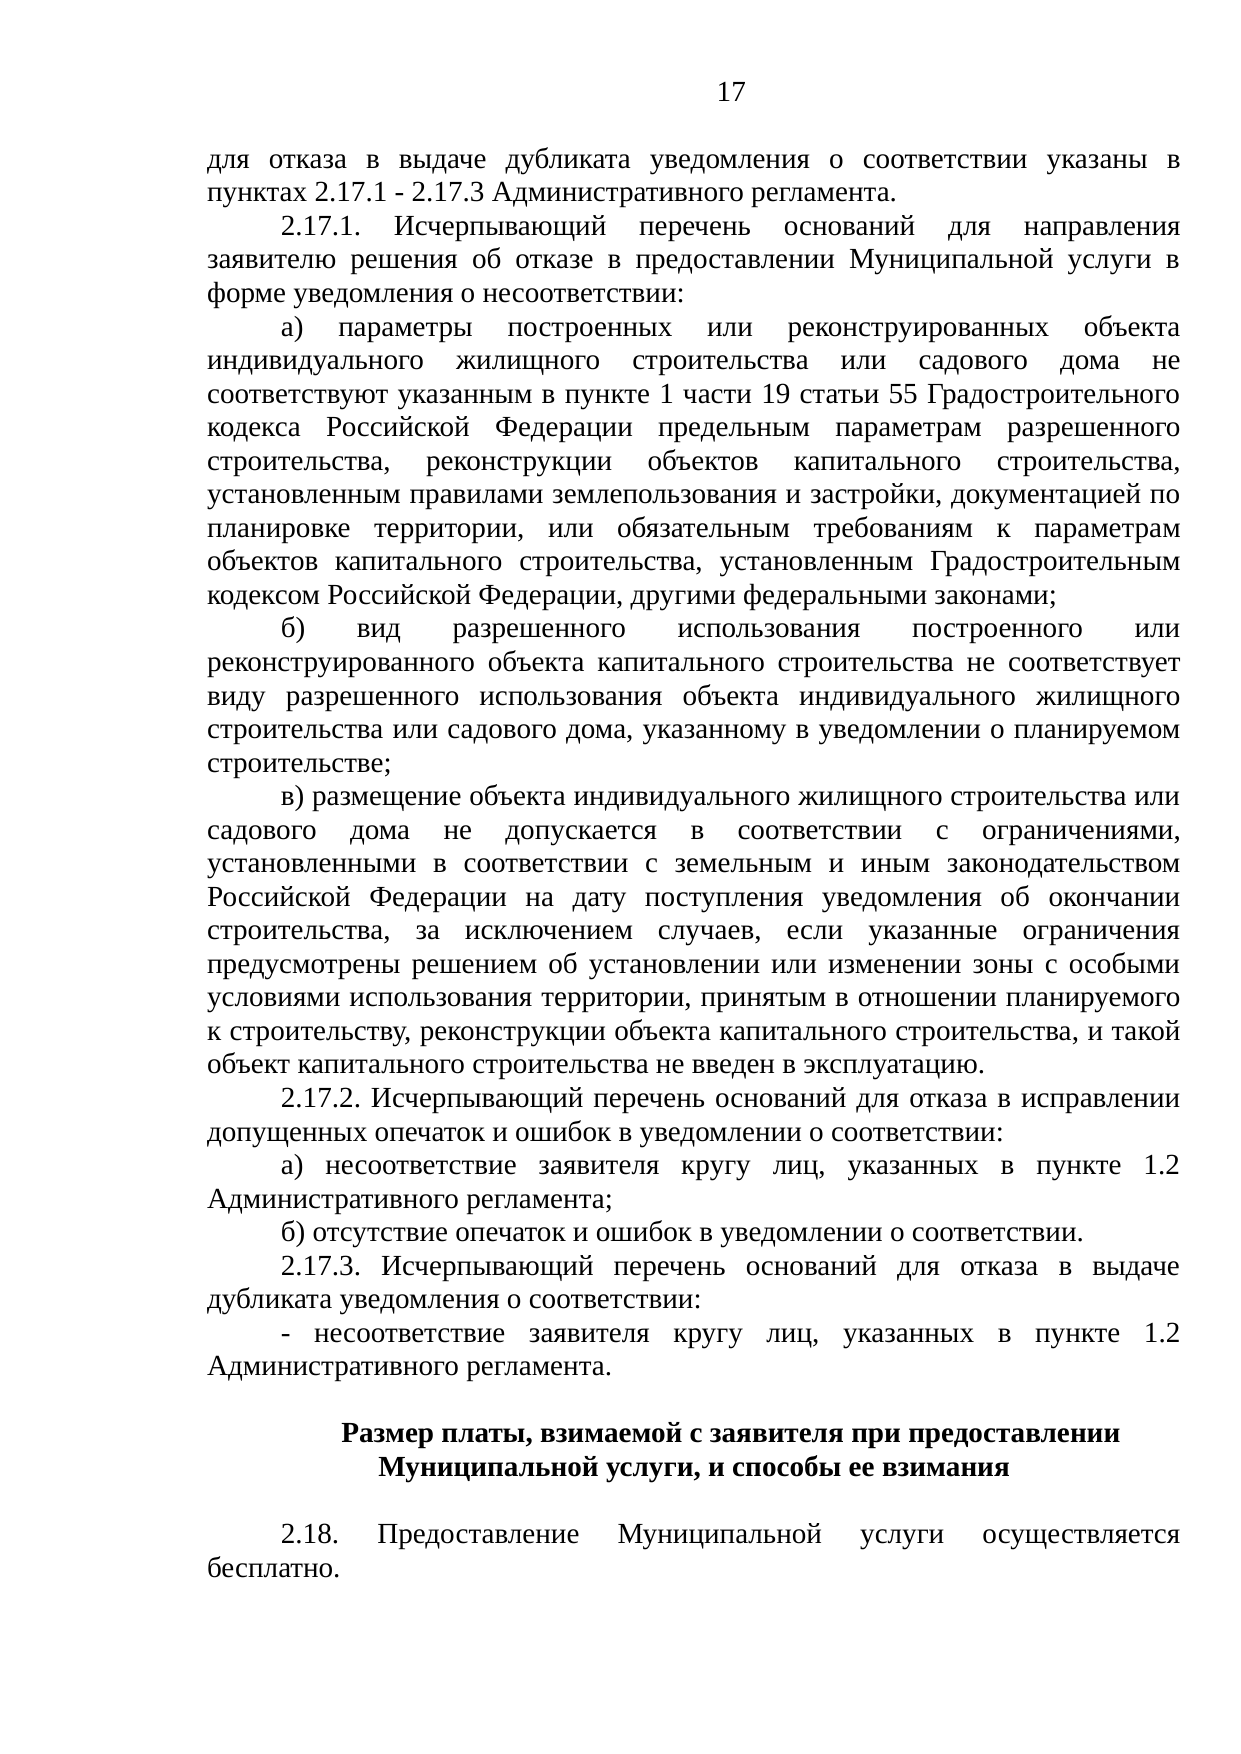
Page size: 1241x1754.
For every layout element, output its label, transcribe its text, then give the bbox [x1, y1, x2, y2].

subtitle Размер платы, взимаемой с заявителя при предоставлении Муниципальной услуги, и способы ее взимания [207, 1416, 1181, 1483]
text 2.17.1. Исчерпывающий перечень оснований для направления заявителю решения об отказе в предоставлении Муниципальной услуги в форме уведомления о несоответствии: [207, 208, 1181, 309]
text а) параметры построенных или реконструированных объекта индивидуального жилищного строительства или садового дома не соответствуют указанным в пункте 1 части 19 статьи 55 Градостроительного кодекса Российской Федерации предельным параметрам разрешенного строительства, реконструкции объектов капитального строительства, установленным правилами землепользования и застройки, документацией по планировке территории, или обязательным требованиям к параметрам объектов капитального строительства, установленным Градостроительным кодексом Российской Федерации, другими федеральными законами; [207, 309, 1181, 611]
text 2.18. Предоставление Муниципальной услуги осуществляется бесплатно. [207, 1516, 1181, 1583]
text - несоответствие заявителя кругу лиц, указанных в пункте 1.2 Административного регламента. [207, 1315, 1181, 1382]
text б) вид разрешенного использования построенного или реконструированного объекта капитального строительства не соответствует виду разрешенного использования объекта индивидуального жилищного строительства или садового дома, указанному в уведомлении о планируемом строительстве; [207, 611, 1181, 778]
text в) размещение объекта индивидуального жилищного строительства или садового дома не допускается в соответствии с ограничениями, установленными в соответствии с земельным и иным законодательством Российской Федерации на дату поступления уведомления об окончании строительства, за исключением случаев, если указанные ограничения предусмотрены решением об установлении или изменении зоны с особыми условиями использования территории, принятым в отношении планируемого к строительству, реконструкции объекта капитального строительства, и такой объект капитального строительства не введен в эксплуатацию. [207, 778, 1181, 1080]
text 2.17.3. Исчерпывающий перечень оснований для отказа в выдаче дубликата уведомления о соответствии: [207, 1248, 1181, 1315]
text б) отсутствие опечаток и ошибок в уведомлении о соответствии. [207, 1214, 1181, 1248]
text 2.17.2. Исчерпывающий перечень оснований для отказа в исправлении допущенных опечаток и ошибок в уведомлении о соответствии: [207, 1080, 1181, 1147]
text а) несоответствие заявителя кругу лиц, указанных в пункте 1.2 Административного регламента; [207, 1147, 1181, 1214]
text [207, 141, 1181, 208]
